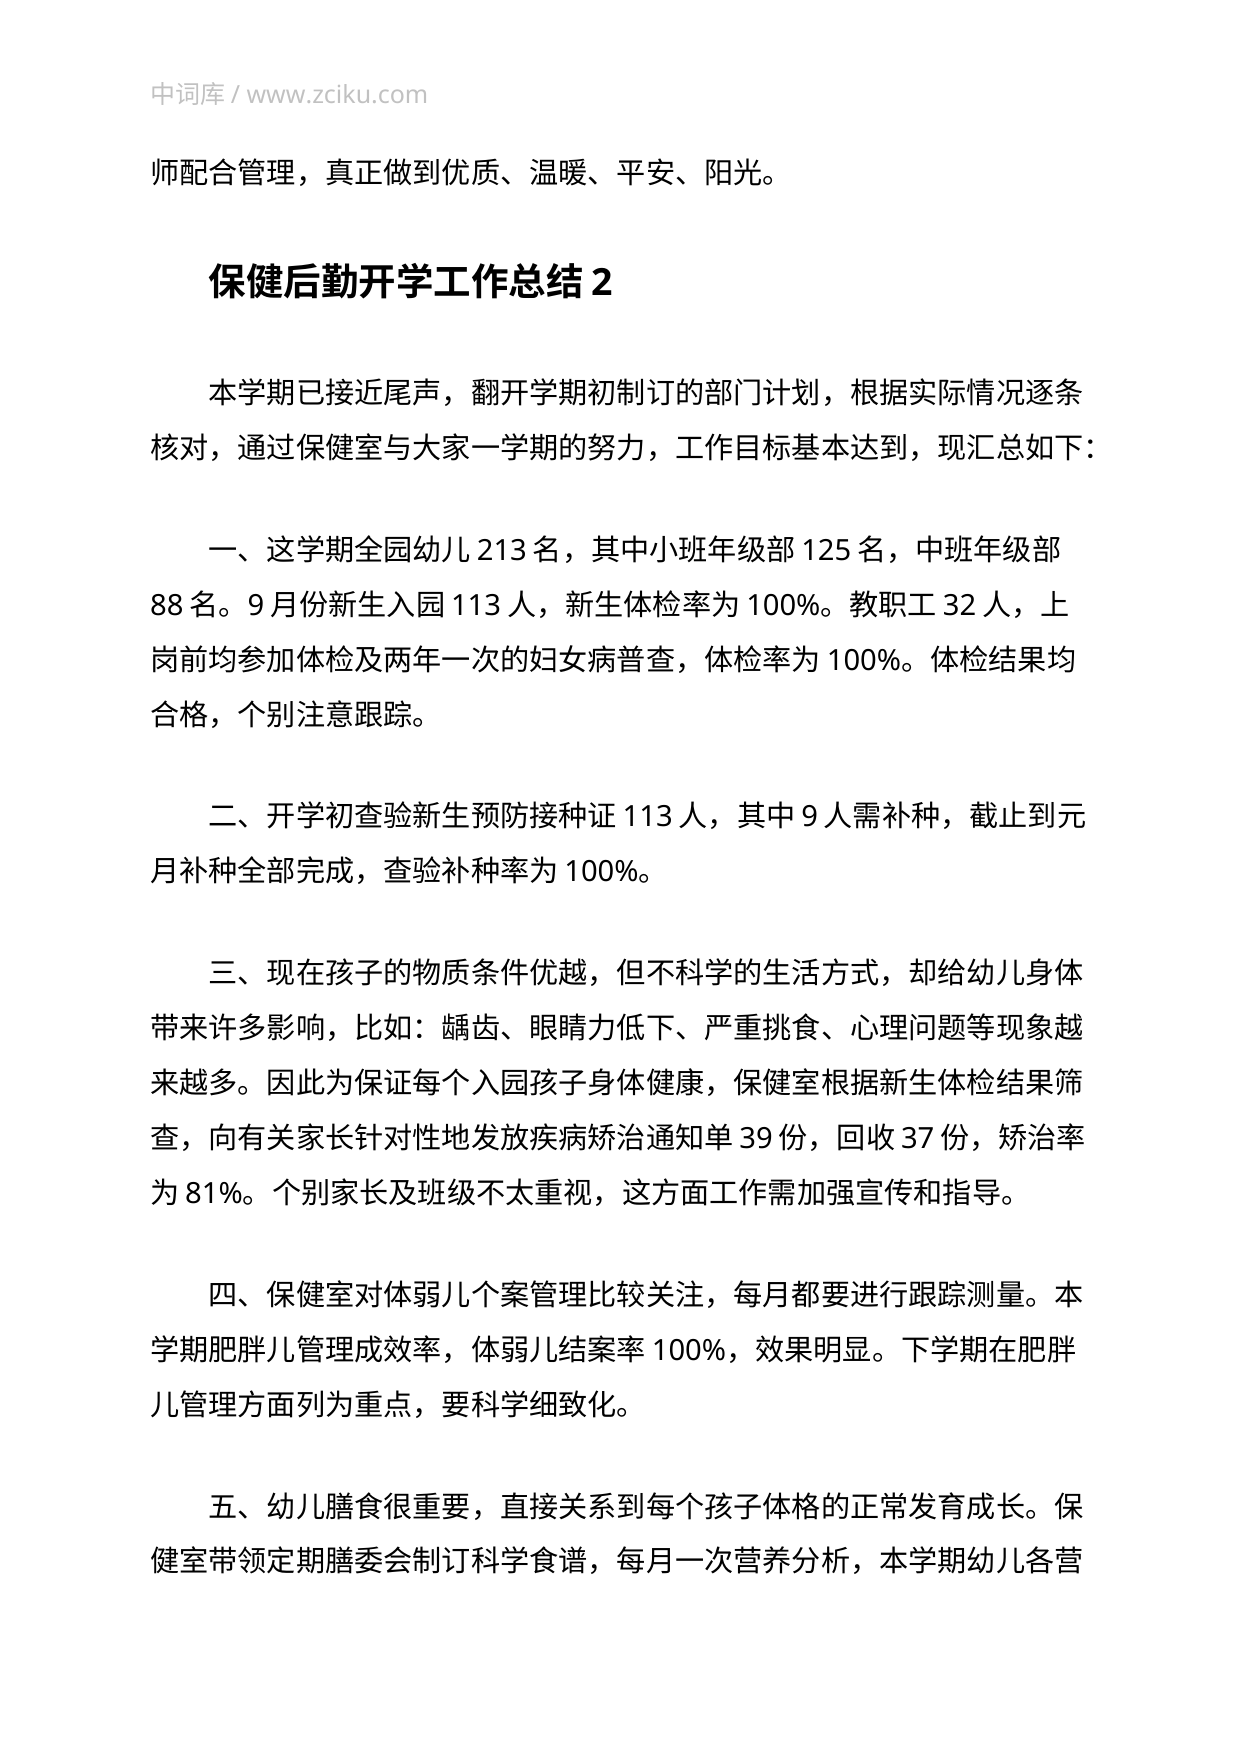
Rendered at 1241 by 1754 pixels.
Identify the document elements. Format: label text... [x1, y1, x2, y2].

text 保健后勤开学工作总结2 [150, 252, 1090, 306]
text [150, 150, 1090, 192]
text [150, 1483, 1090, 1580]
text 本学期已接近尾声，翻开学期初制订的部门计划，根据实际情况逐条核对，通过保健室与大家一学期的努力，工作目标基本达到，现汇总如下： [150, 369, 1090, 467]
text 一、这学期全园幼儿213名，其中小班年级部125名，中班年级部88名。9月份新生入园113人，新生体检率为100%。教职工32人，上岗前均参加体检及两年一次的妇女病普查，体检率为100%。体检结果均合格，个别注意跟踪。 [150, 526, 1090, 733]
text 四、保健室对体弱儿个案管理比较关注，每月都要进行跟踪测量。本学期肥胖儿管理成效率，体弱儿结案率100%，效果明显。下学期在肥胖儿管理方面列为重点，要科学细致化。 [150, 1271, 1090, 1424]
text 三、现在孩子的物质条件优越，但不科学的生活方式，却给幼儿身体带来许多影响，比如：龋齿、眼睛力低下、严重挑食、心理问题等现象越来越多。因此为保证每个入园孩子身体健康，保健室根据新生体检结果筛查，向有关家长针对性地发放疾病矫治通知单39份，回收37份，矫治率为81%。个别家长及班级不太重视，这方面工作需加强宣传和指导。 [150, 950, 1090, 1212]
text 二、开学初查验新生预防接种证113人，其中9人需补种，截止到元月补种全部完成，查验补种率为100%。 [150, 793, 1090, 890]
